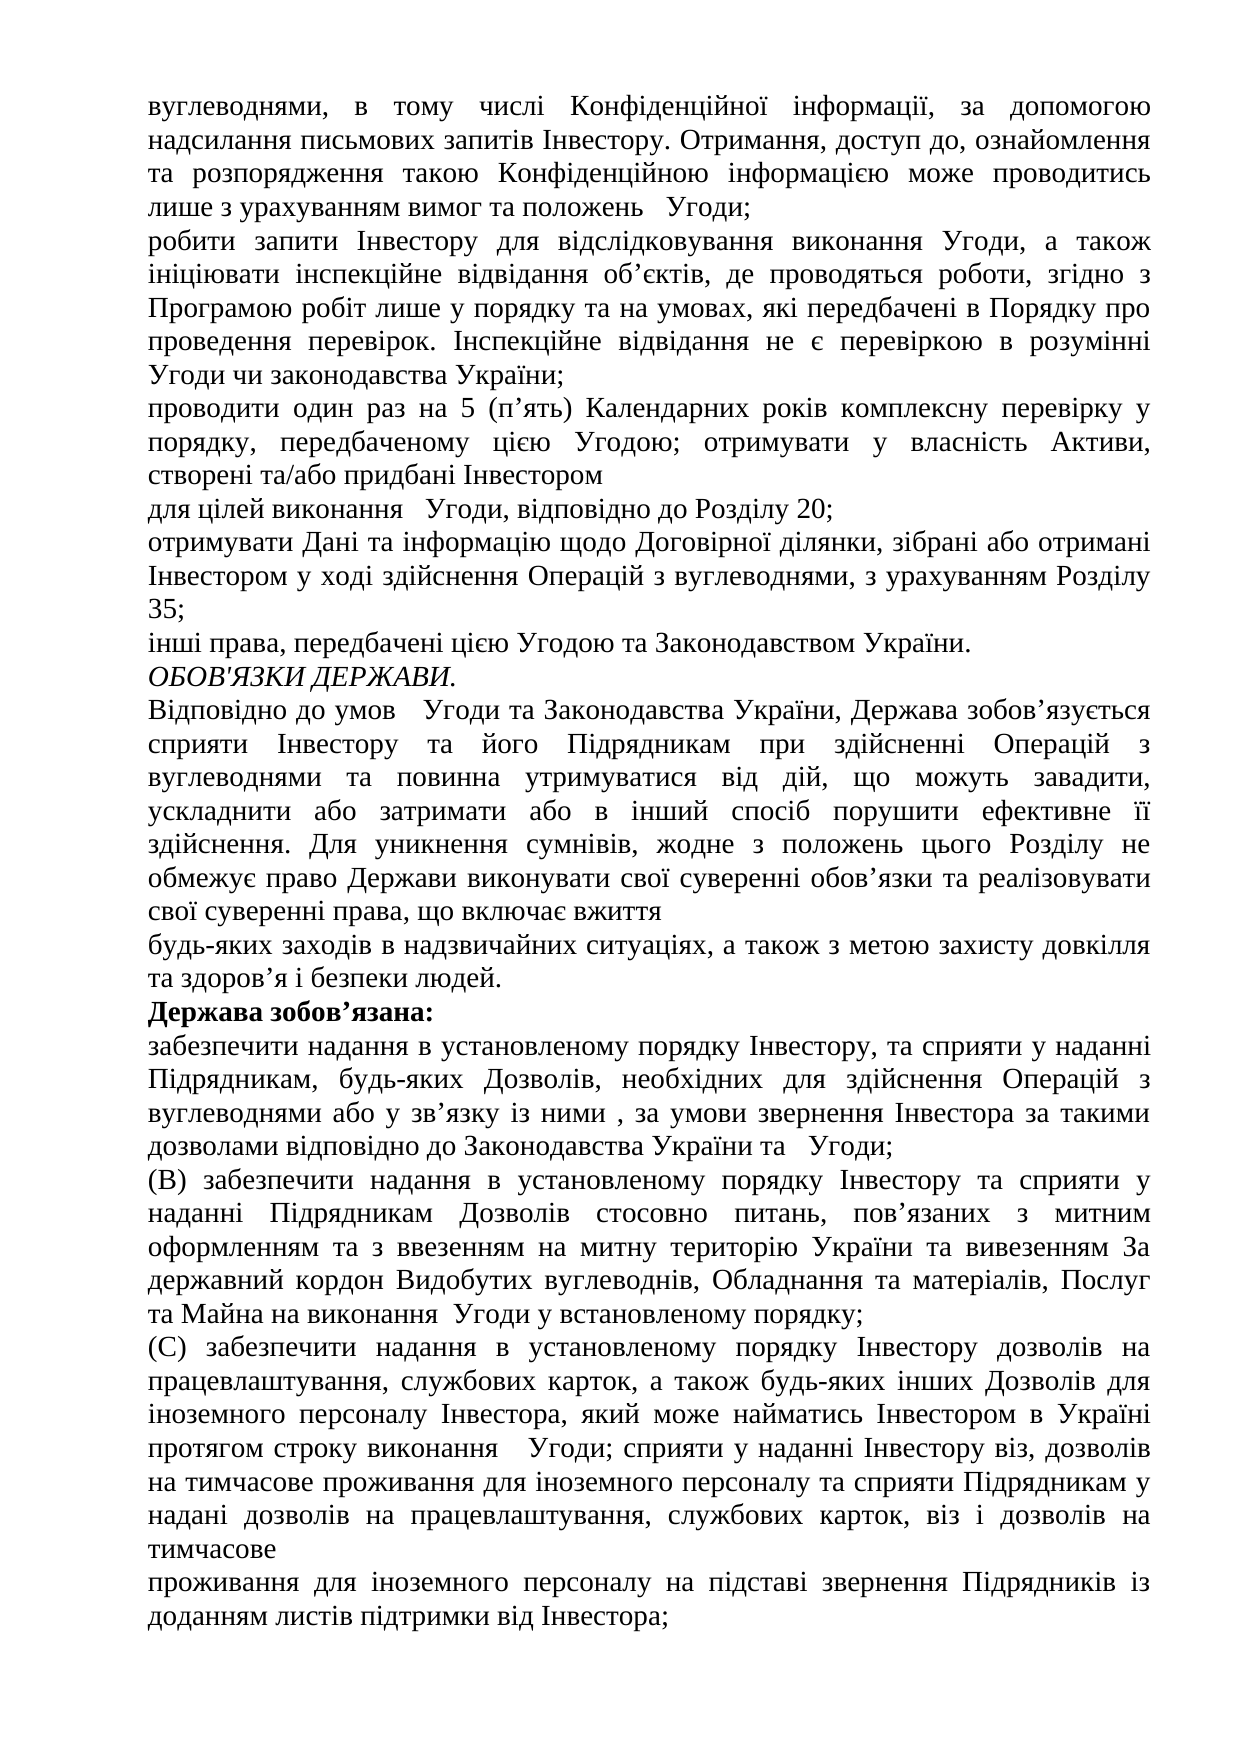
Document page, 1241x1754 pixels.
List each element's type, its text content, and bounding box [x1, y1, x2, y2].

text проживання для іноземного персоналу на підставі звернення Підрядників із доданням листів підтримки від Інвестора; [148, 1564, 1152, 1631]
text отримувати Дані та інформацію щодо Договірної ділянки, зібрані або отримані Інвестором у ході здійснення Операцій з вуглеводнями, з урахуванням Розділу 35; [148, 524, 1152, 625]
text Держава зобов’язана: [148, 994, 1152, 1028]
text Відповідно до умов Угоди та Законодавства України, Держава зобов’язується сприяти Інвестору та його Підрядникам при здійсненні Операцій з вуглеводнями та повинна утримуватися від дій, що можуть завадити, ускладнити або затримати або в інший спосіб порушити ефективне її здійснення. Для уникнення сумнівів, жодне з положень цього Розділу не обмежує право Держави виконувати свої суверенні обов’язки та реалізовувати свої суверенні права, що включає вжиття [148, 692, 1152, 927]
text (B) забезпечити надання в установленому порядку Інвестору та сприяти у наданні Підрядникам Дозволів стосовно питань, пов’язаних з митним оформленням та з ввезенням на митну територію України та вивезенням За державний кордон Видобутих вуглеводнів, Обладнання та матеріалів, Послуг та Майна на виконання Угоди у встановленому порядку; [148, 1162, 1152, 1329]
text будь-яких заходів в надзвичайних ситуаціях, а також з метою захисту довкілля та здоров’я і безпеки людей. [148, 927, 1152, 994]
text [148, 88, 1152, 223]
text для цілей виконання Угоди, відповідно до Розділу 20; [148, 491, 1152, 524]
text ОБОВ'ЯЗКИ ДЕРЖАВИ. [148, 659, 1152, 692]
text забезпечити надання в установленому порядку Інвестору, та сприяти у наданні Підрядникам, будь-яких Дозволів, необхідних для здійснення Операцій з вуглеводнями або у зв’язку із ними , за умови звернення Інвестора за такими дозволами відповідно до Законодавства України та Угоди; [148, 1028, 1152, 1162]
text (C) забезпечити надання в установленому порядку Інвестору дозволів на працевлаштування, службових карток, а також будь-яких інших Дозволів для іноземного персоналу Інвестора, який може найматись Інвестором в Україні протягом строку виконання Угоди; сприяти у наданні Інвестору віз, дозволів на тимчасове проживання для іноземного персоналу та сприяти Підрядникам у надані дозволів на працевлаштування, службових карток, віз і дозволів на тимчасове [148, 1329, 1152, 1564]
text робити запити Інвестору для відслідковування виконання Угоди, а також ініціювати інспекційне відвідання об’єктів, де проводяться роботи, згідно з Програмою робіт лише у порядку та на умовах, які передбачені в Порядку про проведення перевірок. Інспекційне відвідання не є перевіркою в розумінні Угоди чи законодавства України; [148, 223, 1152, 390]
text інші права, передбачені цією Угодою та Законодавством України. [148, 625, 1152, 659]
text проводити один раз на 5 (п’ять) Календарних років комплексну перевірку у порядку, передбаченому цією Угодою; отримувати у власність Активи, створені та/або придбані Інвестором [148, 390, 1152, 491]
